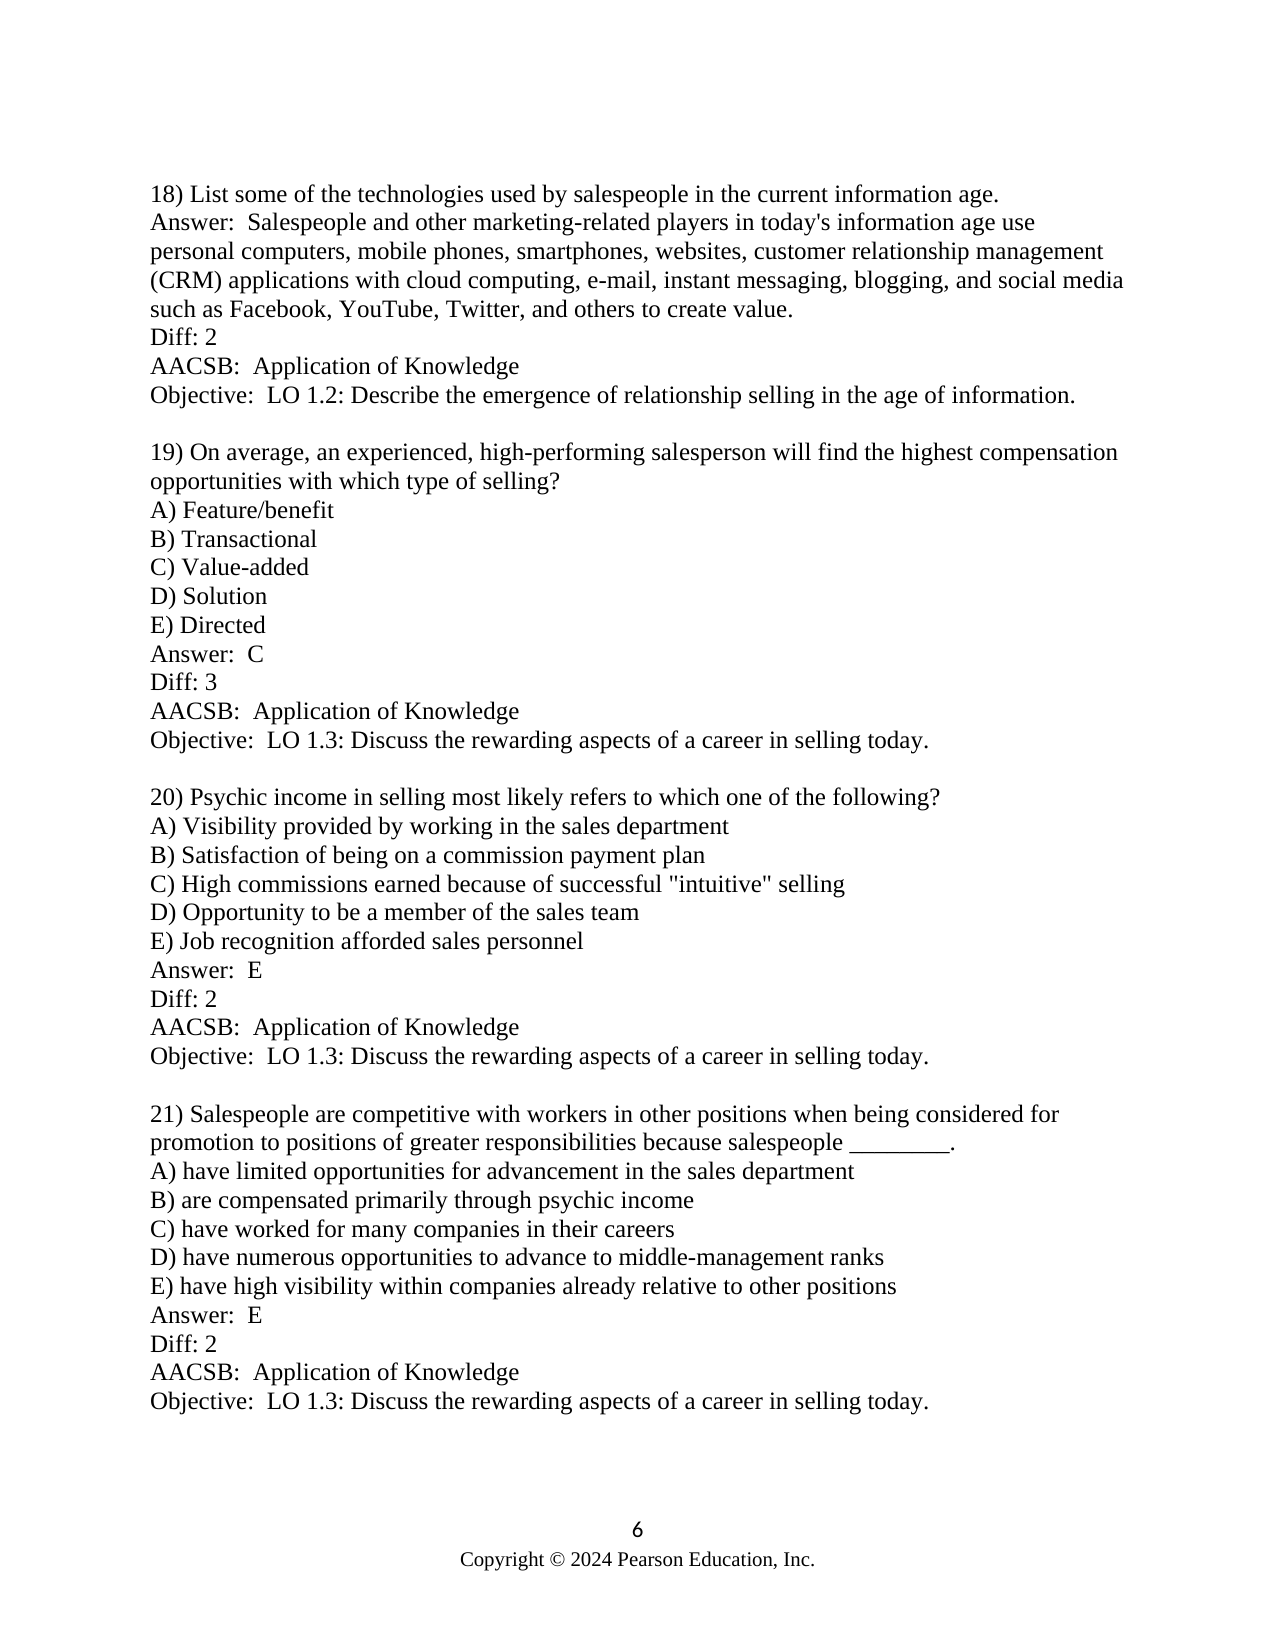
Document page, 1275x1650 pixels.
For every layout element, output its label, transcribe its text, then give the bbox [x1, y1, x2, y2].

text A) have limited opportunities for advancement in the sales department [150, 1156, 1125, 1185]
text Diff: 3 [150, 667, 1125, 696]
text Objective: LO 1.3: Discuss the rewarding aspects of a career in selling today. [150, 725, 1125, 754]
text 20) Psychic income in selling most likely refers to which one of the following? [150, 782, 1125, 811]
text B) Transactional [150, 524, 1125, 552]
text 18) List some of the technologies used by salespeople in the current information age. [150, 179, 1125, 207]
text Diff: 2 [150, 1329, 1125, 1357]
text Diff: 2 [150, 984, 1125, 1012]
text Answer: Salespeople and other marketing-related players in today's information age use personal computers, mobile phones, smartphones, websites, customer relationship management (CRM) applications with cloud computing, e-mail, instant messaging, blogging, and social media such as Facebook, YouTube, Twitter, and others to create value. [150, 207, 1125, 322]
text Diff: 2 [150, 322, 1125, 351]
text B) Satisfaction of being on a commission payment plan [150, 840, 1125, 869]
text AACSB: Application of Knowledge [150, 1012, 1125, 1041]
text C) High commissions earned because of successful "intuitive" selling [150, 869, 1125, 897]
text Objective: LO 1.3: Discuss the rewarding aspects of a career in selling today. [150, 1386, 1125, 1415]
text Answer: E [150, 955, 1125, 984]
text C) Value-added [150, 552, 1125, 581]
text D) Opportunity to be a member of the sales team [150, 897, 1125, 926]
text Answer: E [150, 1300, 1125, 1329]
text E) have high visibility within companies already relative to other positions [150, 1271, 1125, 1300]
text 21) Salespeople are competitive with workers in other positions when being considered for promotion to positions of greater responsibilities because salespeople ________. [150, 1099, 1125, 1156]
text E) Job recognition afforded sales personnel [150, 926, 1125, 955]
text D) have numerous opportunities to advance to middle-management ranks [150, 1242, 1125, 1271]
text E) Directed [150, 610, 1125, 639]
text AACSB: Application of Knowledge [150, 351, 1125, 380]
text D) Solution [150, 581, 1125, 610]
text AACSB: Application of Knowledge [150, 1357, 1125, 1386]
text A) Feature/benefit [150, 495, 1125, 524]
text C) have worked for many companies in their careers [150, 1214, 1125, 1242]
text Objective: LO 1.2: Describe the emergence of relationship selling in the age of information. [150, 380, 1125, 409]
text 19) On average, an experienced, high-performing salesperson will find the highest compensation opportunities with which type of selling? [150, 437, 1125, 495]
text A) Visibility provided by working in the sales department [150, 811, 1125, 840]
text Objective: LO 1.3: Discuss the rewarding aspects of a career in selling today. [150, 1041, 1125, 1070]
text Answer: C [150, 639, 1125, 667]
text AACSB: Application of Knowledge [150, 696, 1125, 725]
text B) are compensated primarily through psychic income [150, 1185, 1125, 1214]
